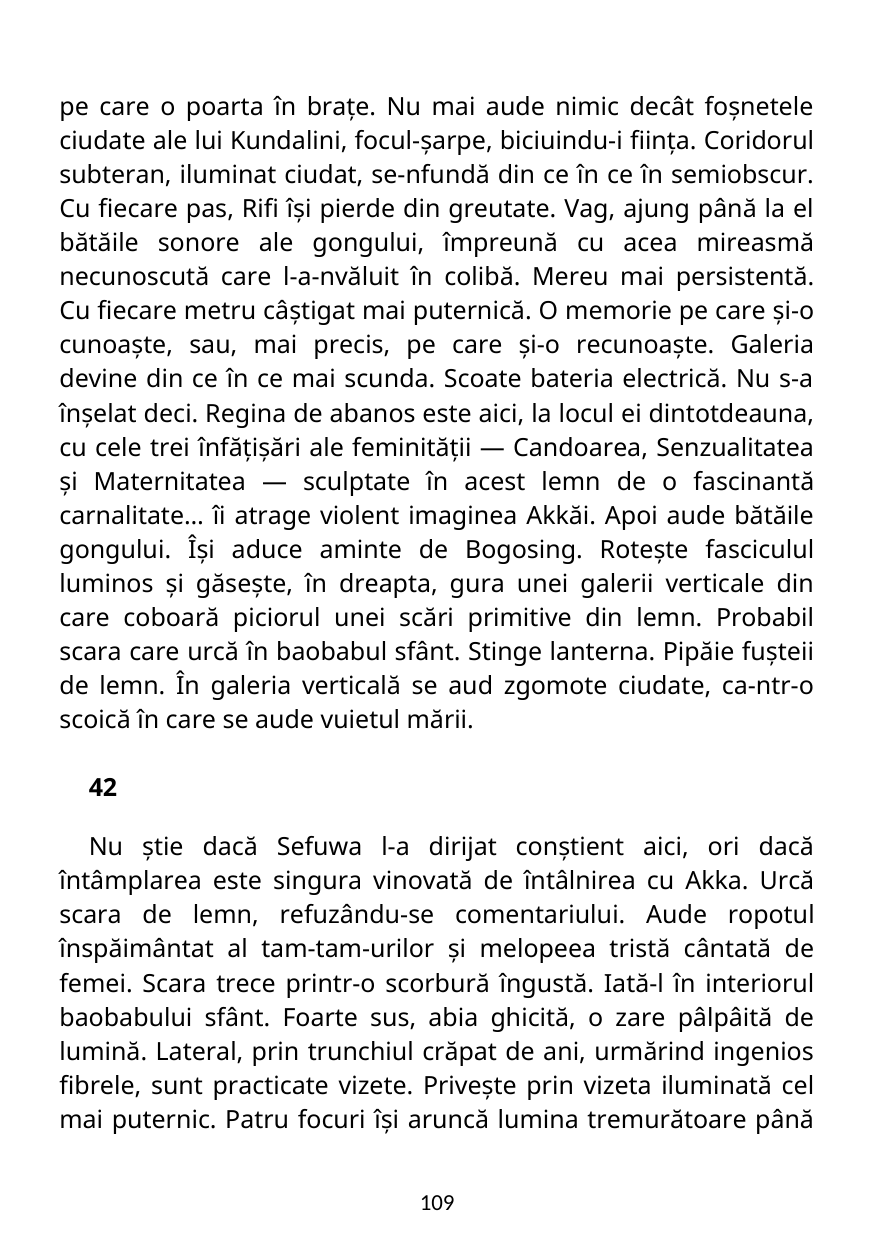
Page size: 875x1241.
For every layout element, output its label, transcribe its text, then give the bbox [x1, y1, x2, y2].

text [59, 829, 815, 1136]
subtitle 42 [59, 770, 815, 804]
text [59, 89, 815, 736]
